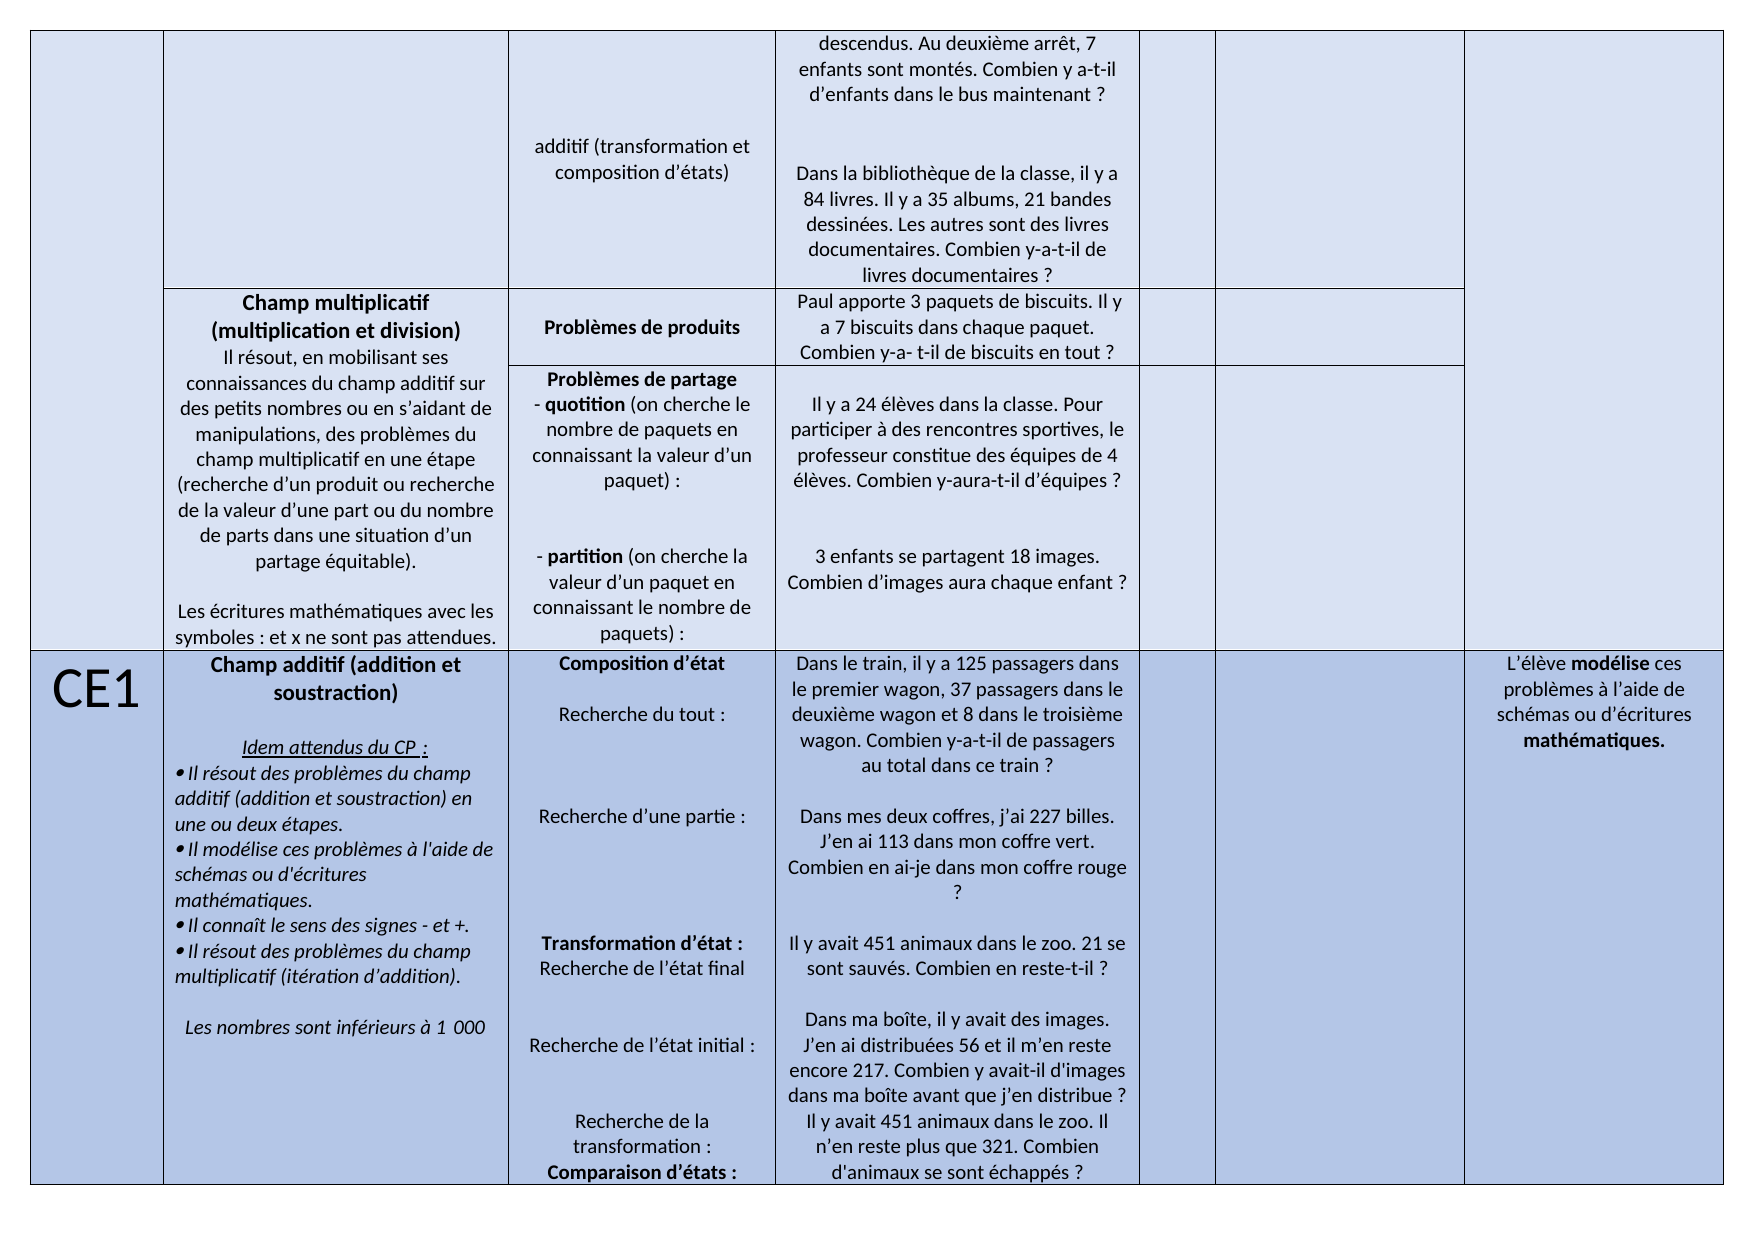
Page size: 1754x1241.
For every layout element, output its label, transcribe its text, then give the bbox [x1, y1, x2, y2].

table_cell Il y a 24 élèves dans la classe. Pour participer à des rencontres sportives, le professeur constitue des équipes de 4 élèves. Combien y-aura-t-il d’équipes ? 3 enfants se partagent 18 images. Combien d’images aura chaque enfant ? [776, 366, 1139, 649]
table_cell CE1 [31, 651, 163, 1184]
table_cell [1140, 31, 1215, 287]
table_cell [1140, 289, 1215, 365]
table_cell [1216, 366, 1464, 649]
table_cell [509, 651, 775, 1184]
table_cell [1465, 651, 1723, 1184]
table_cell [776, 31, 1139, 287]
table_cell Problèmes de partage - quotition (on cherche le nombre de paquets en connaissant la valeur d’un paquet) : - partition (on cherche la valeur d’un paquet en connaissant le nombre de paquets) : [509, 366, 775, 649]
table_cell Problèmes de produits [509, 289, 775, 365]
table_cell [1216, 289, 1464, 365]
table_cell Paul apporte 3 paquets de biscuits. Il y a 7 biscuits dans chaque paquet. Combien y-a- t-il de biscuits en tout ? [776, 289, 1139, 365]
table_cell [164, 651, 508, 1184]
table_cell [509, 31, 775, 287]
table_cell [1140, 651, 1215, 1184]
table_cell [776, 651, 1139, 1184]
table_cell Champ multiplicatif (multiplication et division) Il résout, en mobilisant ses connaissances du champ additif sur des petits nombres ou en s’aidant de manipulations, des problèmes du champ multiplicatif en une étape (recherche d’un produit ou recherche de la valeur d’une part ou du nombre de parts dans une situation d’un partage équitable). Les écritures mathématiques avec les symboles : et x ne sont pas attendues. [164, 289, 508, 649]
table_cell [1216, 651, 1464, 1184]
table_cell [1140, 366, 1215, 649]
table_cell [1216, 31, 1464, 287]
